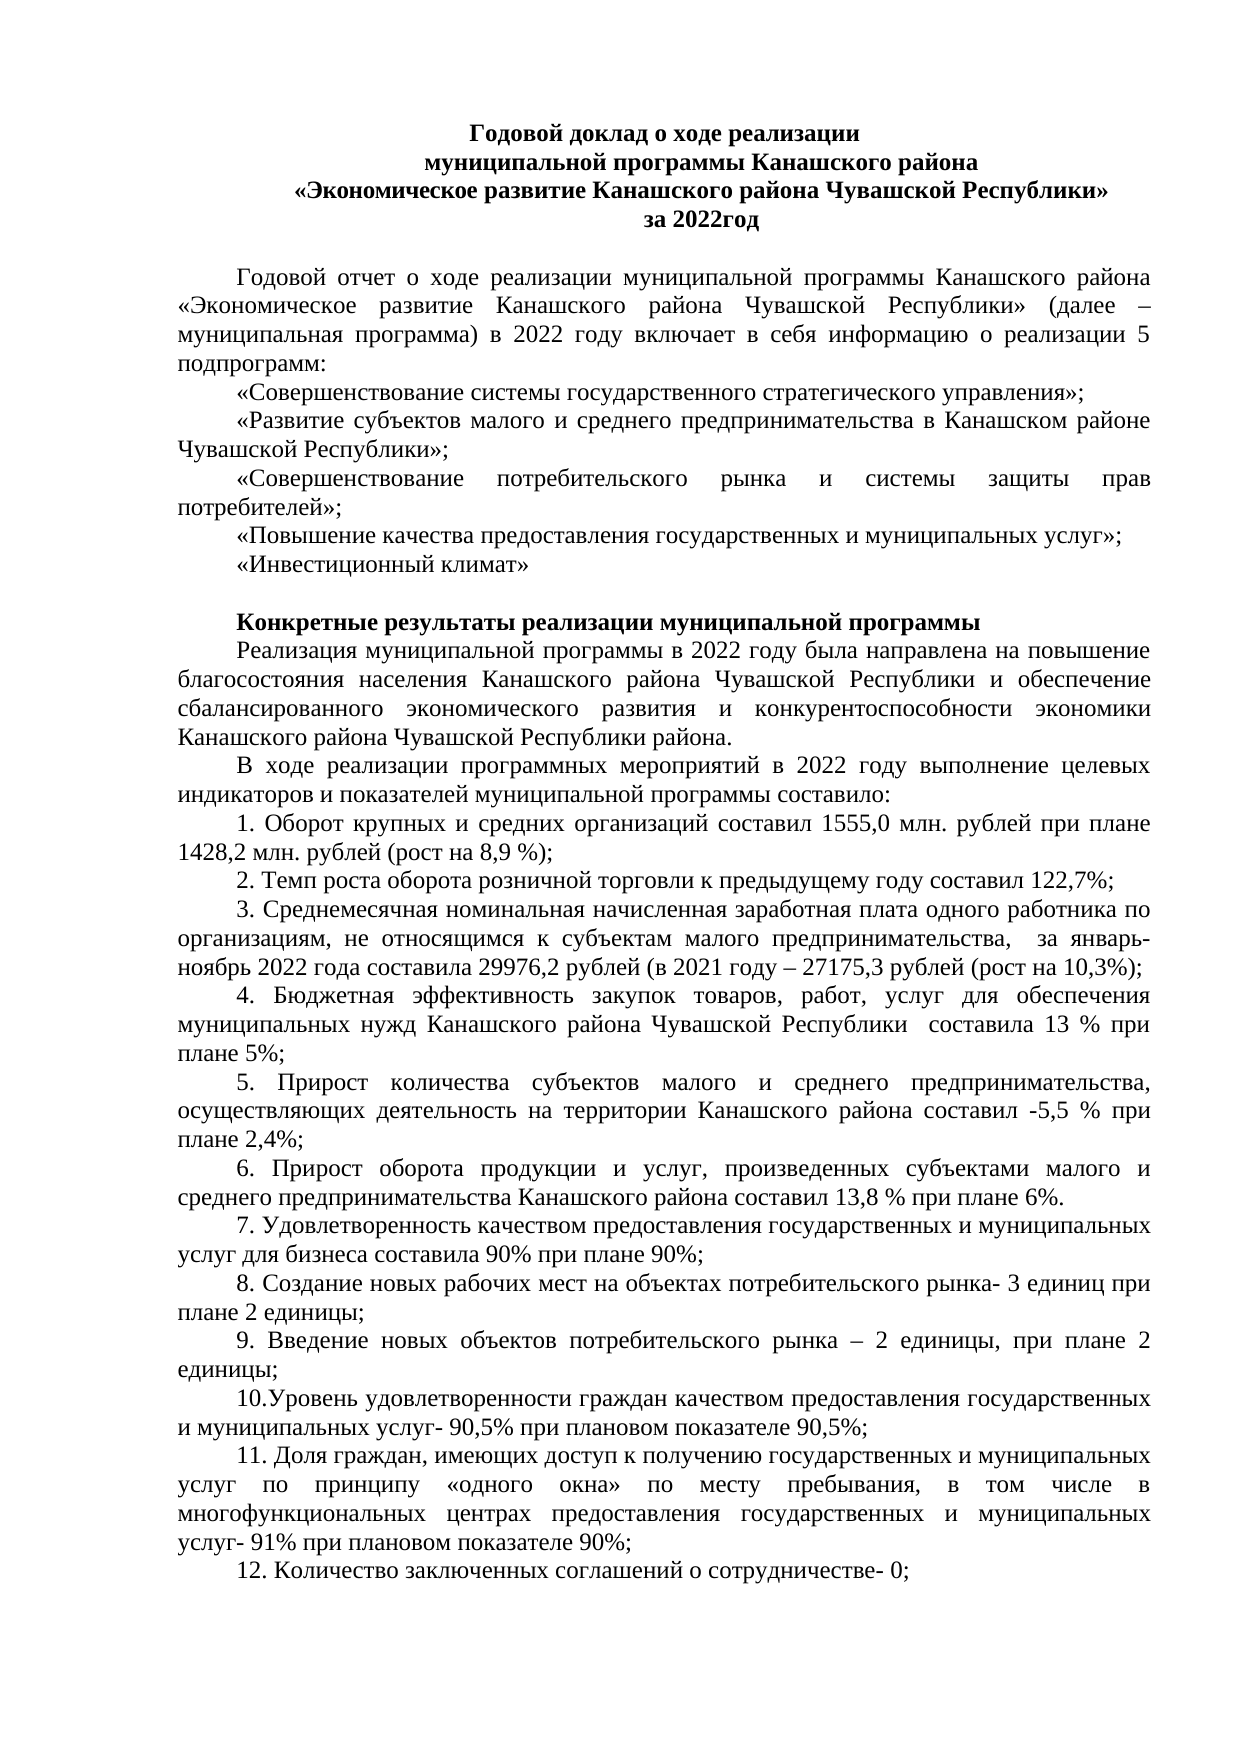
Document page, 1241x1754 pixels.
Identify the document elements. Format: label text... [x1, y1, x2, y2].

text «Совершенствование системы государственного стратегического управления»; [177, 377, 1152, 406]
text 11. Доля граждан, имеющих доступ к получению государственных и муниципальных услуг по принципу «одного окна» по месту пребывания, в том числе в многофункциональных центрах предоставления государственных и муниципальных услуг- 91% при плановом показателе 90%; [177, 1441, 1152, 1556]
text 4. Бюджетная эффективность закупок товаров, работ, услуг для обеспечения муниципальных нужд Канашского района Чувашской Республики составила 13 % при плане 5%; [177, 981, 1152, 1067]
text 8. Создание новых рабочих мест на объектах потребительского рынка- 3 единиц при плане 2 единицы; [177, 1268, 1152, 1326]
text Годовой доклад о ходе реализации [177, 118, 1152, 147]
text «Инвестиционный климат» [177, 549, 1152, 578]
text «Повышение качества предоставления государственных и муниципальных услуг»; [177, 521, 1152, 549]
text Конкретные результаты реализации муниципальной программы [177, 607, 1152, 636]
text Годовой отчет о ходе реализации муниципальной программы Канашского района «Экономическое развитие Канашского района Чувашской Республики» (далее – муниципальная программа) в 2022 году включает в себя информацию о реализации 5 подпрограмм: [177, 262, 1152, 377]
text 9. Введение новых объектов потребительского рынка – 2 единицы, при плане 2 единицы; [177, 1326, 1152, 1383]
text 3. Среднемесячная номинальная начисленная заработная плата одного работника по организациям, не относящимся к субъектам малого предпринимательства, за январь-ноябрь 2022 года составила 29976,2 рублей (в 2021 году – 27175,3 рублей (рост на 10,3%); [177, 894, 1152, 981]
text 10.Уровень удовлетворенности граждан качеством предоставления государственных и муниципальных услуг- 90,5% при плановом показателе 90,5%; [177, 1383, 1152, 1441]
text 5. Прирост количества субъектов малого и среднего предпринимательства, осуществляющих деятельность на территории Канашского района составил -5,5 % при плане 2,4%; [177, 1067, 1152, 1153]
text «Развитие субъектов малого и среднего предпринимательства в Канашском районе Чувашской Республики»; [177, 406, 1152, 463]
text 1. Оборот крупных и средних организаций составил 1555,0 млн. рублей при плане 1428,2 млн. рублей (рост на 8,9 %); [177, 808, 1152, 866]
text 2. Темп роста оборота розничной торговли к предыдущему году составил 122,7%; [177, 866, 1152, 894]
text Реализация муниципальной программы в 2022 году была направлена на повышение благосостояния населения Канашского района Чувашской Республики и обеспечение сбалансированного экономического развития и конкурентоспособности экономики Канашского района Чувашской Республики района. [177, 636, 1152, 751]
text муниципальной программы Канашского района [177, 147, 1152, 176]
text «Экономическое развитие Канашского района Чувашской Республики» [177, 176, 1152, 204]
text 7. Удовлетворенность качеством предоставления государственных и муниципальных услуг для бизнеса составила 90% при плане 90%; [177, 1211, 1152, 1268]
text 12. Количество заключенных соглашений о сотрудничестве- 0; [177, 1556, 1152, 1584]
text В ходе реализации программных мероприятий в 2022 году выполнение целевых индикаторов и показателей муниципальной программы составило: [177, 751, 1152, 808]
text за 2022год [177, 204, 1152, 233]
text «Совершенствование потребительского рынка и системы защиты прав потребителей»; [177, 463, 1152, 521]
text 6. Прирост оборота продукции и услуг, произведенных субъектами малого и среднего предпринимательства Канашского района составил 13,8 % при плане 6%. [177, 1153, 1152, 1211]
